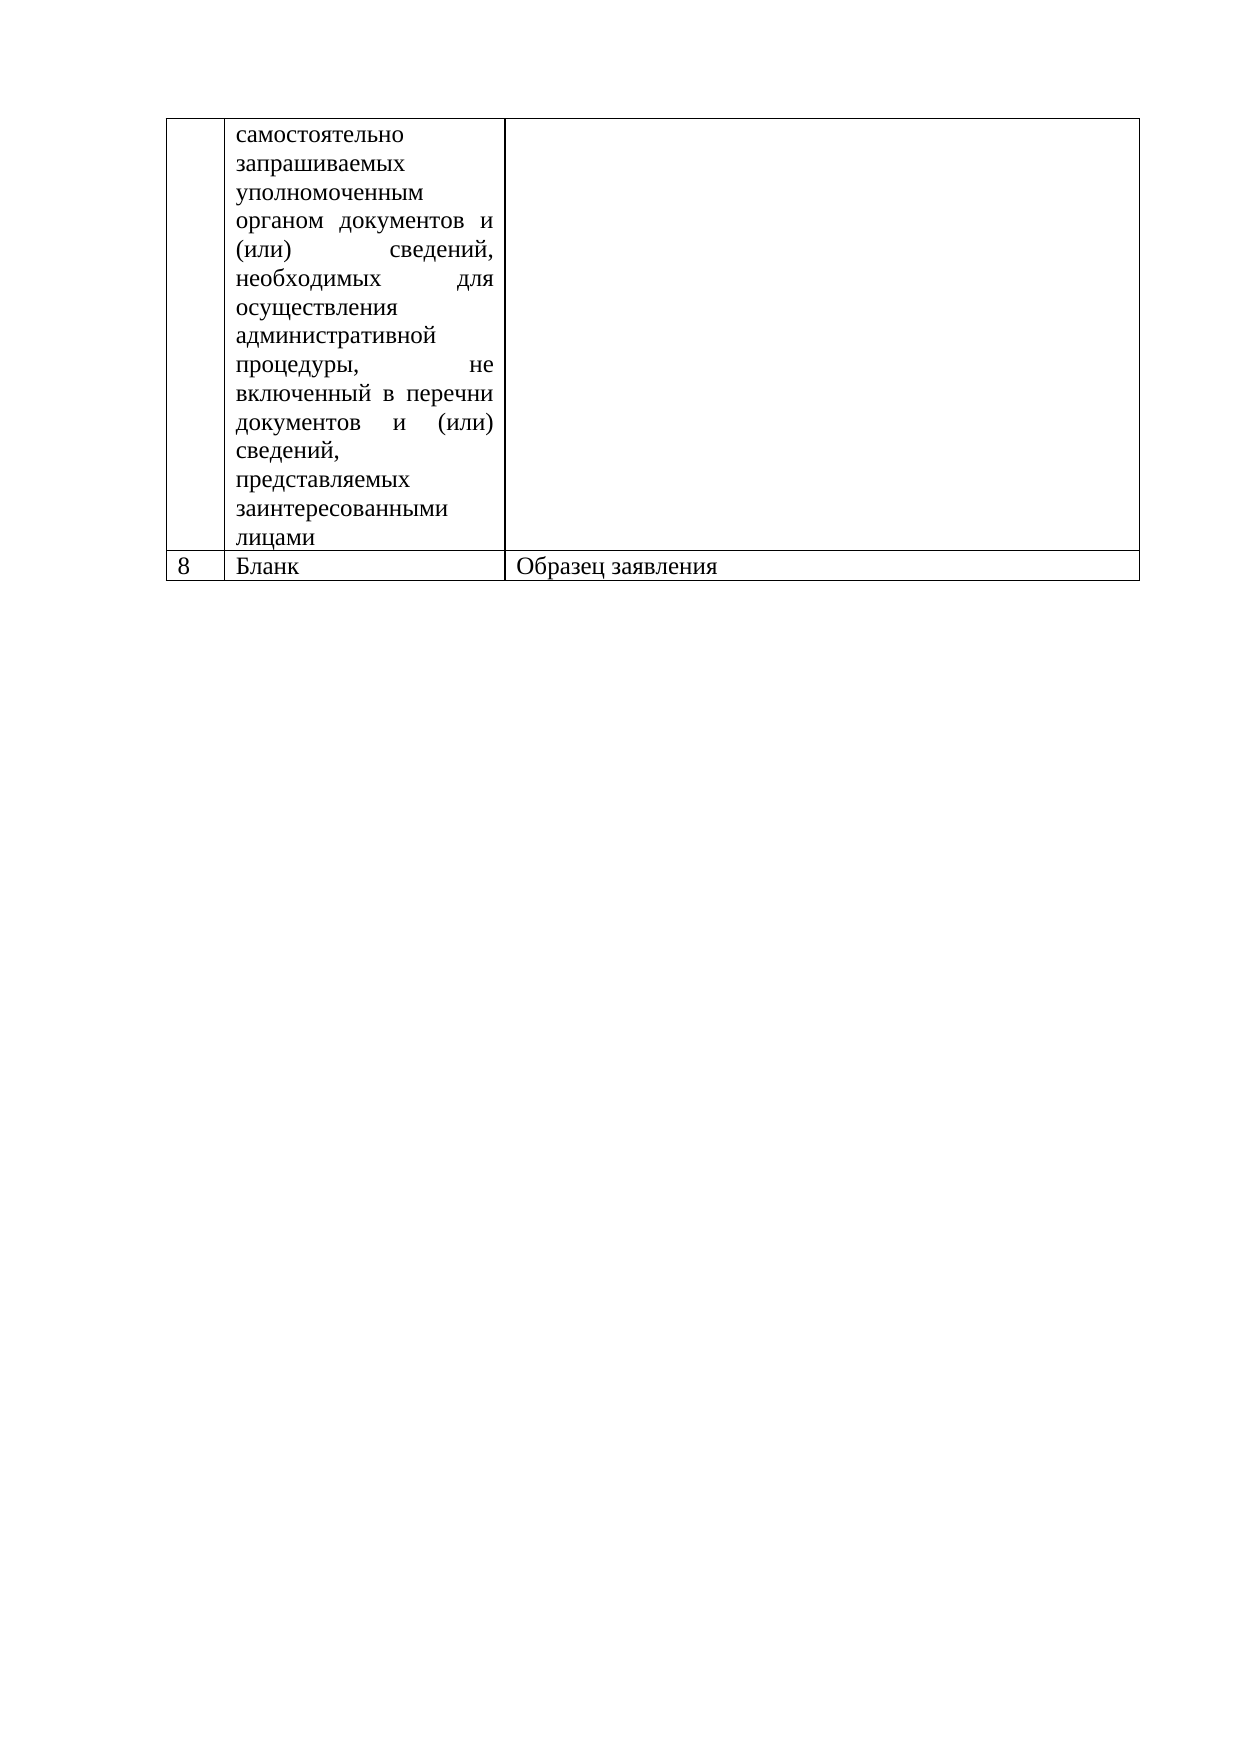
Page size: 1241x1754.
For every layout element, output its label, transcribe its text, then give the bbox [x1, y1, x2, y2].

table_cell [225, 119, 504, 550]
table_cell 7 [167, 119, 224, 550]
table_cell Бланк [225, 551, 504, 580]
table_cell 8 [167, 551, 224, 580]
table_cell [506, 119, 1139, 550]
table_cell Образец заявления [506, 551, 1139, 580]
